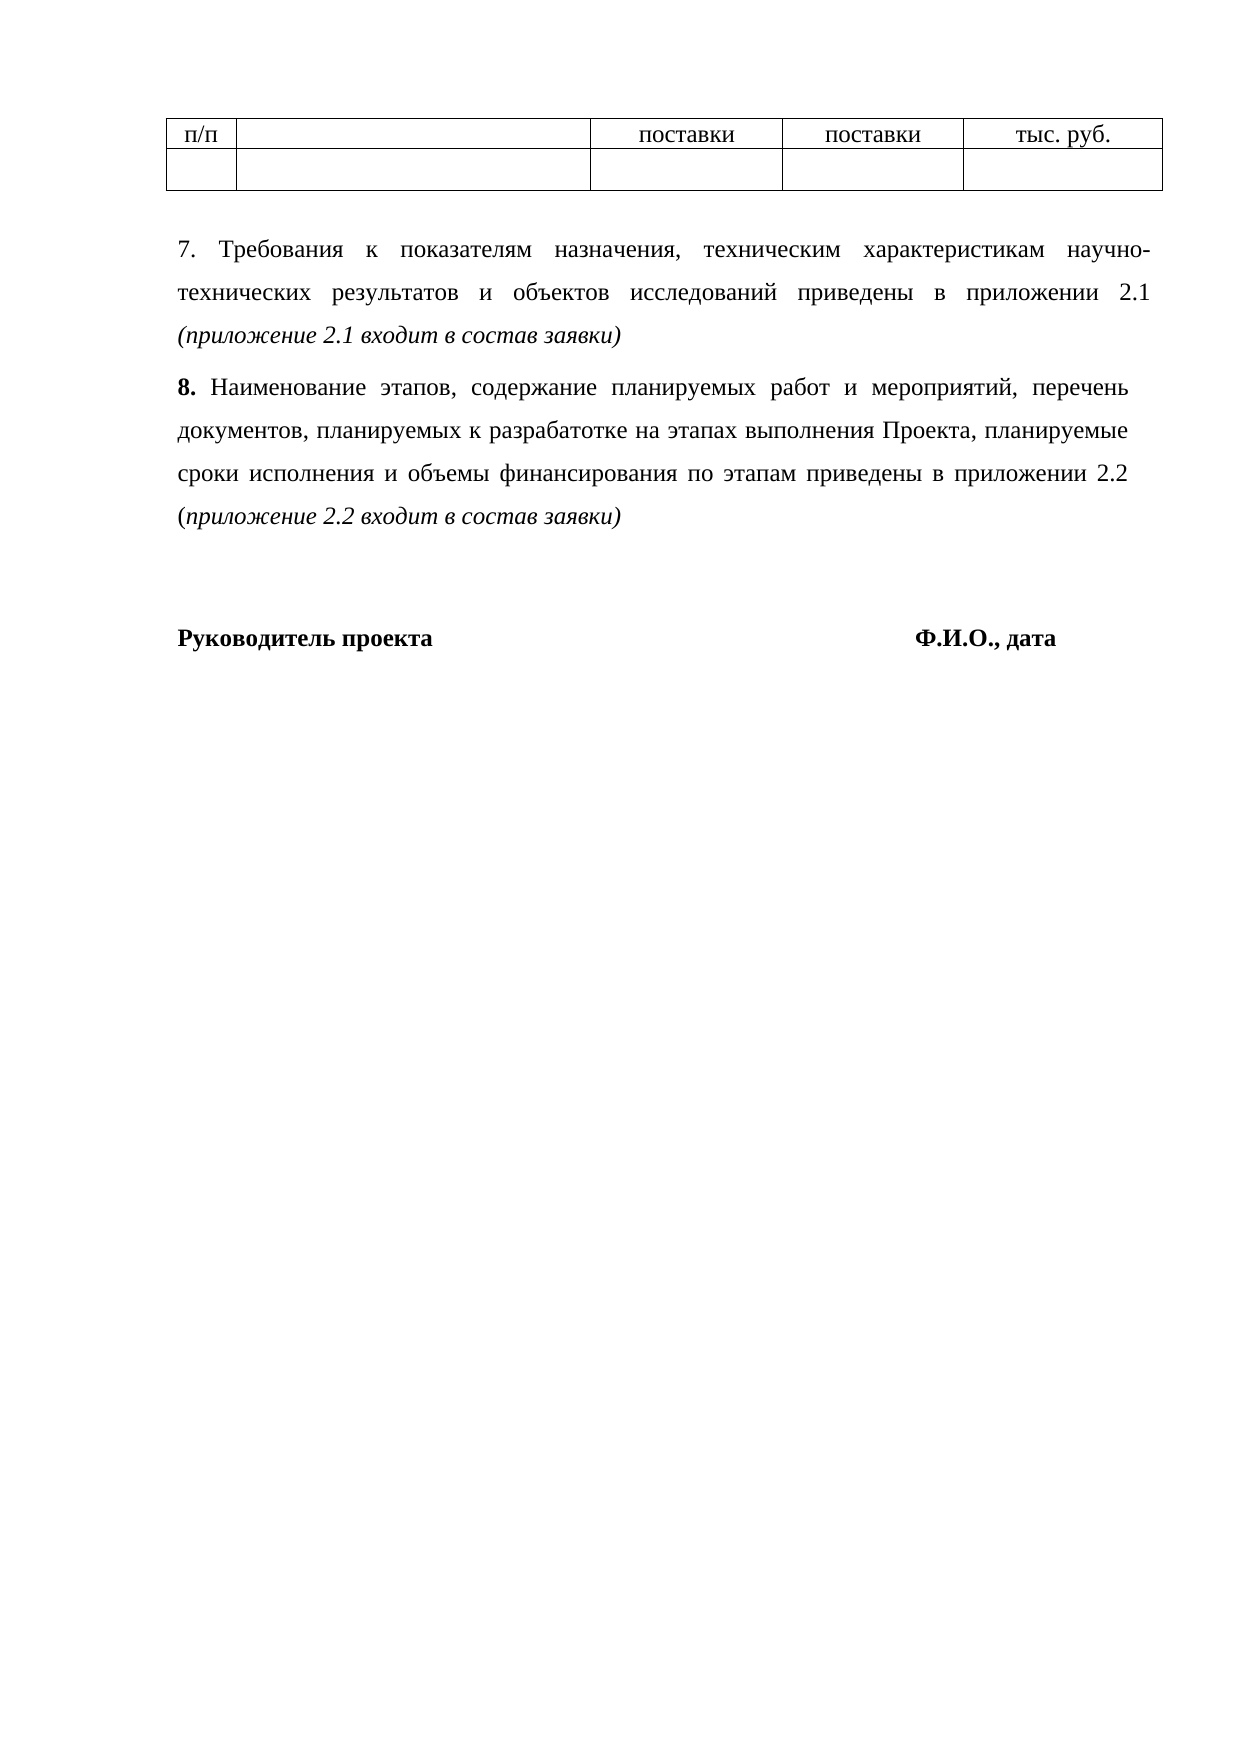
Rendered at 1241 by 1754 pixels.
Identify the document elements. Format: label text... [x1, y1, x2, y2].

text 8. Наименование этапов, содержание планируемых работ и мероприятий, перечень документов, планируемых к разрабатотке на этапах выполнения Проекта, планируемые сроки исполнения и объемы финансирования по этапам приведены в приложении 2.2 (приложение 2.2 входит в состав заявки) [177, 372, 1129, 530]
text Руководитель проекта Ф.И.О., дата [177, 623, 1152, 651]
table_header Сроки поставки [783, 119, 963, 148]
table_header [237, 119, 590, 148]
table_cell [237, 149, 590, 190]
table_cell [783, 149, 963, 190]
table_header Сумма, тыс. руб. [964, 119, 1162, 148]
table_header № п/п [167, 119, 236, 148]
table_cell [964, 149, 1162, 190]
text 7. Требования к показателям назначения, техническим характеристикам научно- технических результатов и объектов исследований приведены в приложении 2.1 (приложение 2.1 входит в состав заявки) [177, 234, 1152, 349]
table_cell [591, 149, 782, 190]
table_header Страна поставки [591, 119, 782, 148]
table_cell [167, 149, 236, 190]
